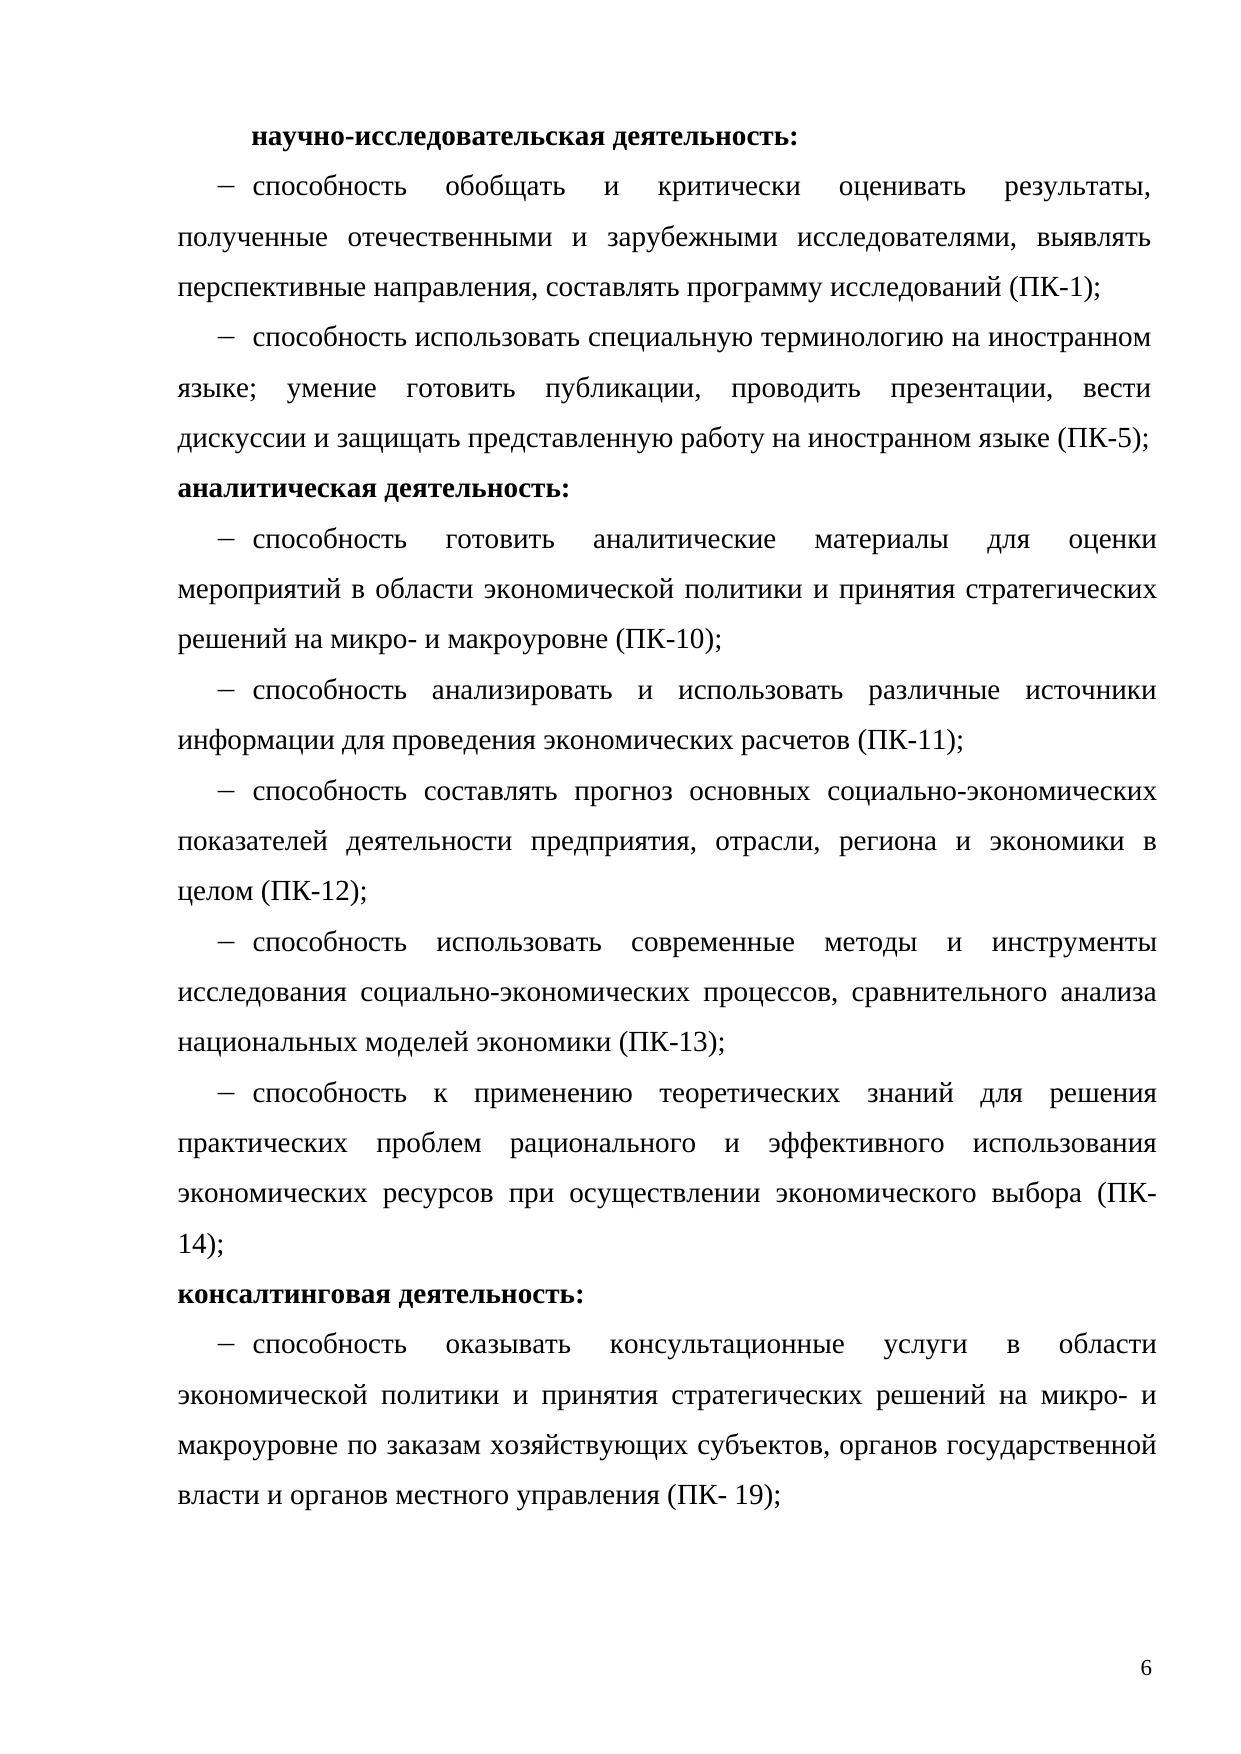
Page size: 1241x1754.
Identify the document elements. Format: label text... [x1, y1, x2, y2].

text консалтинговая деятельность: [177, 1276, 1158, 1309]
list способность обобщать и критически оценивать результаты, полученные отечественными и зарубежными исследователями, выявлять перспективные направления, составлять программу исследований (ПК-1); [177, 168, 1152, 303]
text научно-исследовательская деятельность: [177, 118, 1152, 152]
list способность к применению теоретических знаний для решения практических проблем рационального и эффективного использования экономических ресурсов при осуществлении экономического выбора (ПК-14); [177, 1075, 1158, 1259]
list способность оказывать консультационные услуги в области экономической политики и принятия стратегических решений на микро- и макроуровне по заказам хозяйствующих субъектов, органов государственной власти и органов местного управления (ПК- 19); [177, 1326, 1158, 1511]
list способность составлять прогноз основных социально-экономических показателей деятельности предприятия, отрасли, региона и экономики в целом (ПК-12); [177, 773, 1158, 907]
text аналитическая деятельность: [177, 471, 1158, 504]
list способность использовать специальную терминологию на иностранном языке; умение готовить публикации, проводить презентации, вести дискуссии и защищать представленную работу на иностранном языке (ПК-5); [177, 319, 1152, 454]
list способность готовить аналитические материалы для оценки мероприятий в области экономической политики и принятия стратегических решений на микро- и макроуровне (ПК-10); [177, 521, 1158, 655]
list способность анализировать и использовать различные источники информации для проведения экономических расчетов (ПК-11); [177, 672, 1158, 756]
list способность использовать современные методы и инструменты исследования социально-экономических процессов, сравнительного анализа национальных моделей экономики (ПК-13); [177, 924, 1158, 1058]
